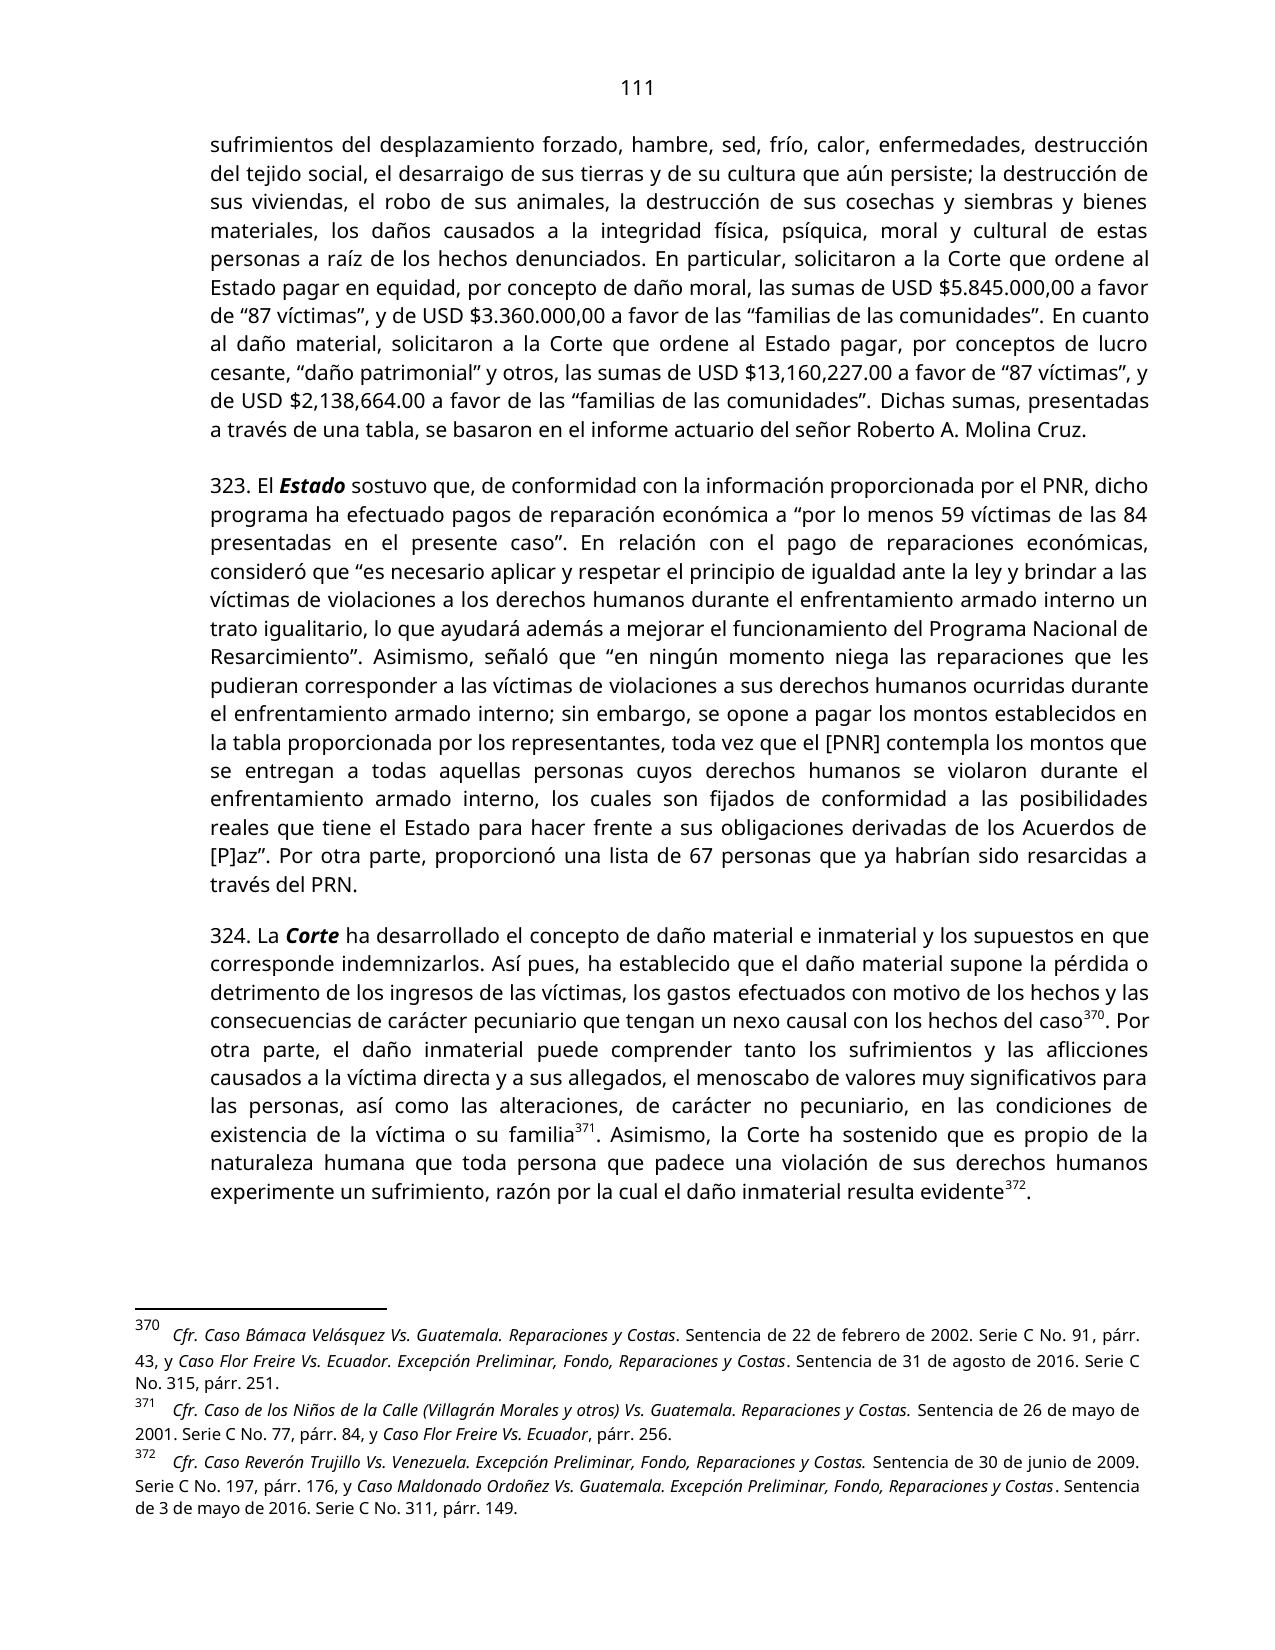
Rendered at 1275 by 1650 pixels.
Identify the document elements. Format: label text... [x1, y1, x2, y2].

list El Estado sostuvo que, de conformidad con la información proporcionada por el PNR, dicho programa ha efectuado pagos de reparación económica a “por lo menos 59 víctimas de las 84 presentadas en el presente caso”. En relación con el pago de reparaciones económicas, consideró que “es necesario aplicar y respetar el principio de igualdad ante la ley y brindar a las víctimas de violaciones a los derechos humanos durante el enfrentamiento armado interno un trato igualitario, lo que ayudará además a mejorar el funcionamiento del Programa Nacional de Resarcimiento”. Asimismo, señaló que “en ningún momento niega las reparaciones que les pudieran corresponder a las víctimas de violaciones a sus derechos humanos ocurridas durante el enfrentamiento armado interno; sin embargo, se opone a pagar los montos establecidos en la tabla proporcionada por los representantes, toda vez que el [PNR] contempla los montos que se entregan a todas aquellas personas cuyos derechos humanos se violaron durante el enfrentamiento armado interno, los cuales son fijados de conformidad a las posibilidades reales que tiene el Estado para hacer frente a sus obligaciones derivadas de los Acuerdos de [P]az”. Por otra parte, proporcionó una lista de 67 personas que ya habrían sido resarcidas a través del PRN. [210, 472, 1149, 898]
list La Corte ha desarrollado el concepto de daño material e inmaterial y los supuestos en que corresponde indemnizarlos. Así pues, ha establecido que el daño material supone la pérdida o detrimento de los ingresos de las víctimas, los gastos efectuados con motivo de los hechos y las consecuencias de carácter pecuniario que tengan un nexo causal con los hechos del caso. Por otra parte, el daño inmaterial puede comprender tanto los sufrimientos y las aflicciones causados a la víctima directa y a sus allegados, el menoscabo de valores muy significativos para las personas, así como las alteraciones, de carácter no pecuniario, en las condiciones de existencia de la víctima o su familia. Asimismo, la Corte ha sostenido que es propio de la naturaleza humana que toda persona que padece una violación de sus derechos humanos experimente un sufrimiento, razón por la cual el daño inmaterial resulta evidente. [210, 921, 1149, 1205]
list Los representantes solicitaron a la Corte que ordene al Estado pagar una compensación por daños materiales e inmateriales, teniendo en cuenta la gravedad, intensidad y efectos perdurables de las violaciones cometidas en el presente caso, el sufrimiento causado a las víctimas, a los familiares y a los sobrevivientes por la falta de verdad, justicia y reparación integral, la impunidad en favor de los victimarios, la persecución, desplazamiento masivo, los sufrimientos del desplazamiento forzado, hambre, sed, frío, calor, enfermedades, destrucción del tejido social, el desarraigo de sus tierras y de su cultura que aún persiste; la destrucción de sus viviendas, el robo de sus animales, la destrucción de sus cosechas y siembras y bienes materiales, los daños causados a la integridad física, psíquica, moral y cultural de estas personas a raíz de los hechos denunciados. En particular, solicitaron a la Corte que ordene al Estado pagar en equidad, por concepto de daño moral, las sumas de USD $5.845.000,00 a favor de “87 víctimas”, y de USD $3.360.000,00 a favor de las “familias de las comunidades”. En cuanto al daño material, solicitaron a la Corte que ordene al Estado pagar, por conceptos de lucro cesante, “daño patrimonial” y otros, las sumas de USD $13,160,227.00 a favor de “87 víctimas”, y de USD $2,138,664.00 a favor de las “familias de las comunidades”. Dichas sumas, presentadas a través de una tabla, se basaron en el informe actuario del señor Roberto A. Molina Cruz. [210, 130, 1149, 443]
